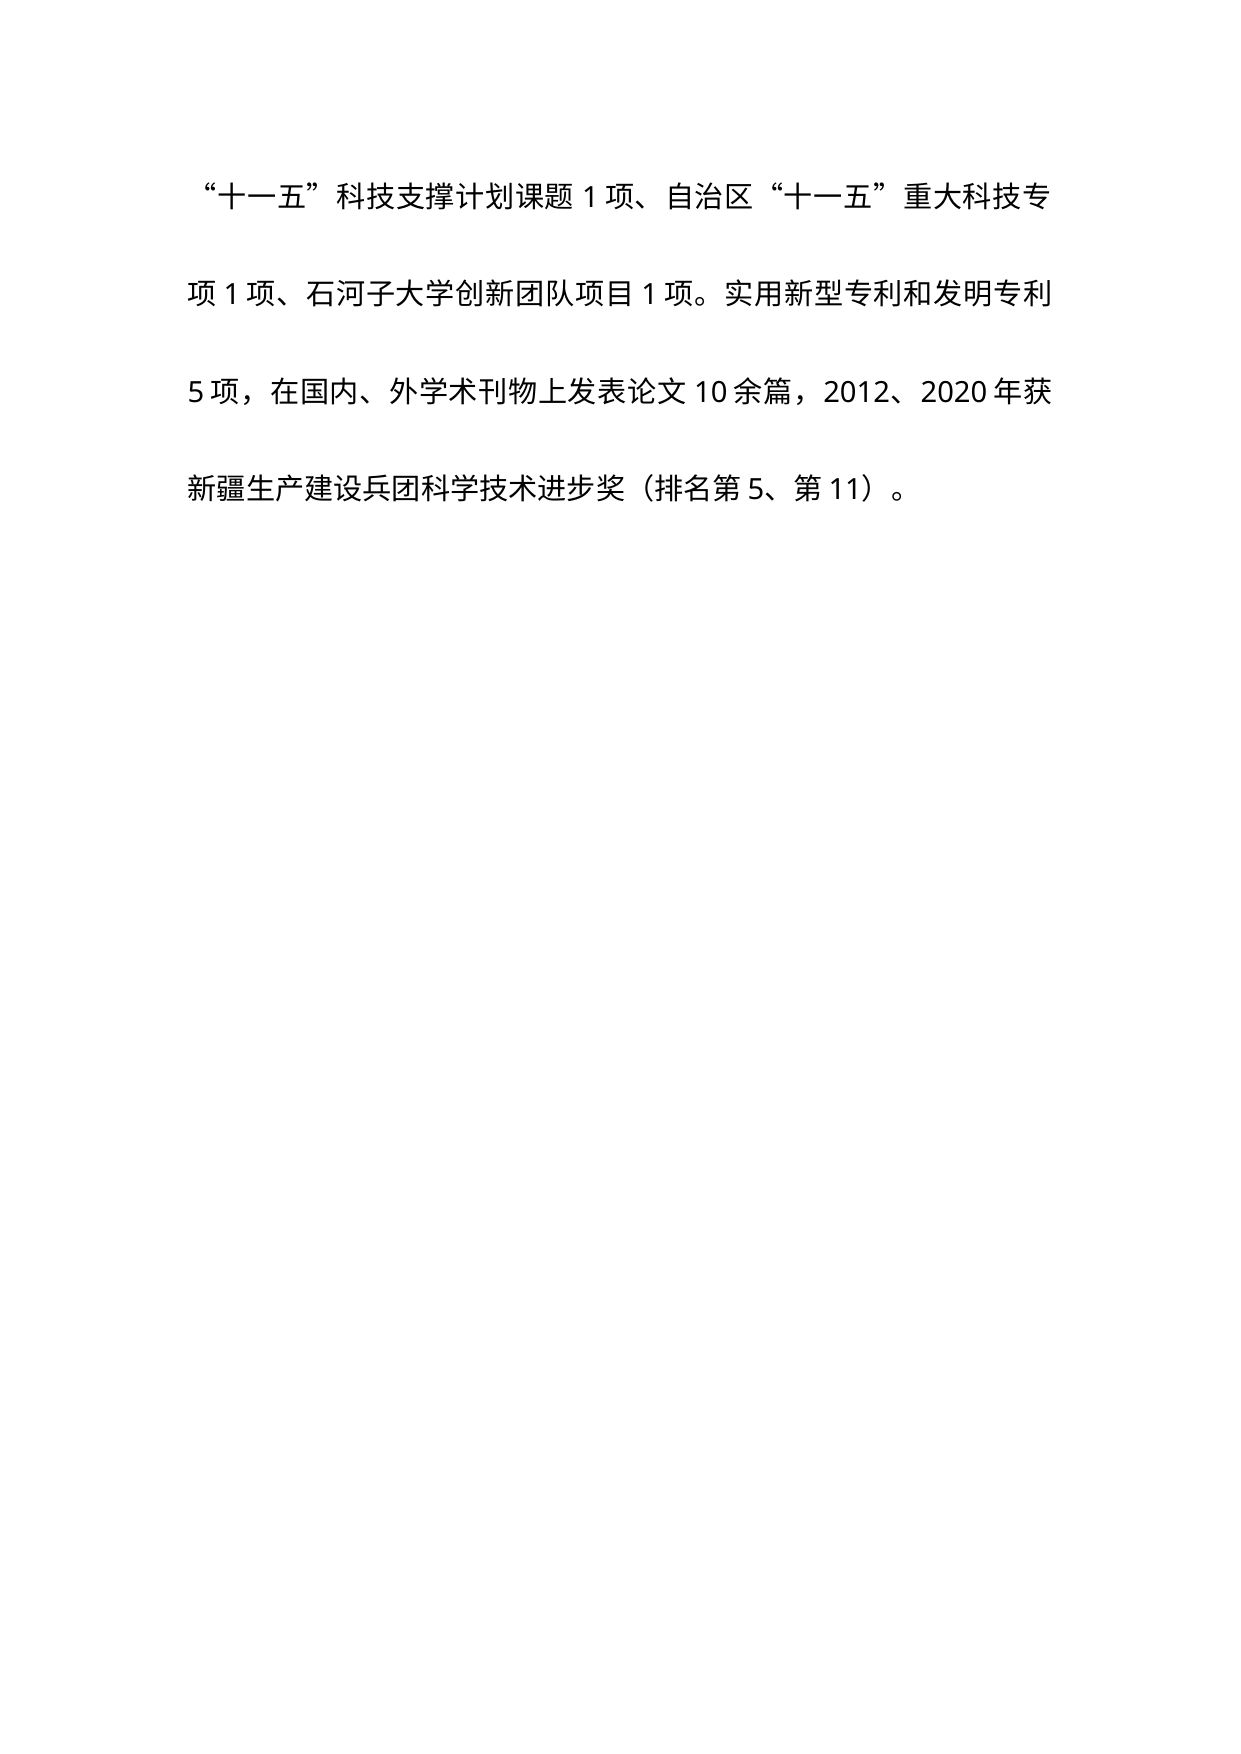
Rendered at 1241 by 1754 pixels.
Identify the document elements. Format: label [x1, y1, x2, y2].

text [187, 162, 1053, 519]
